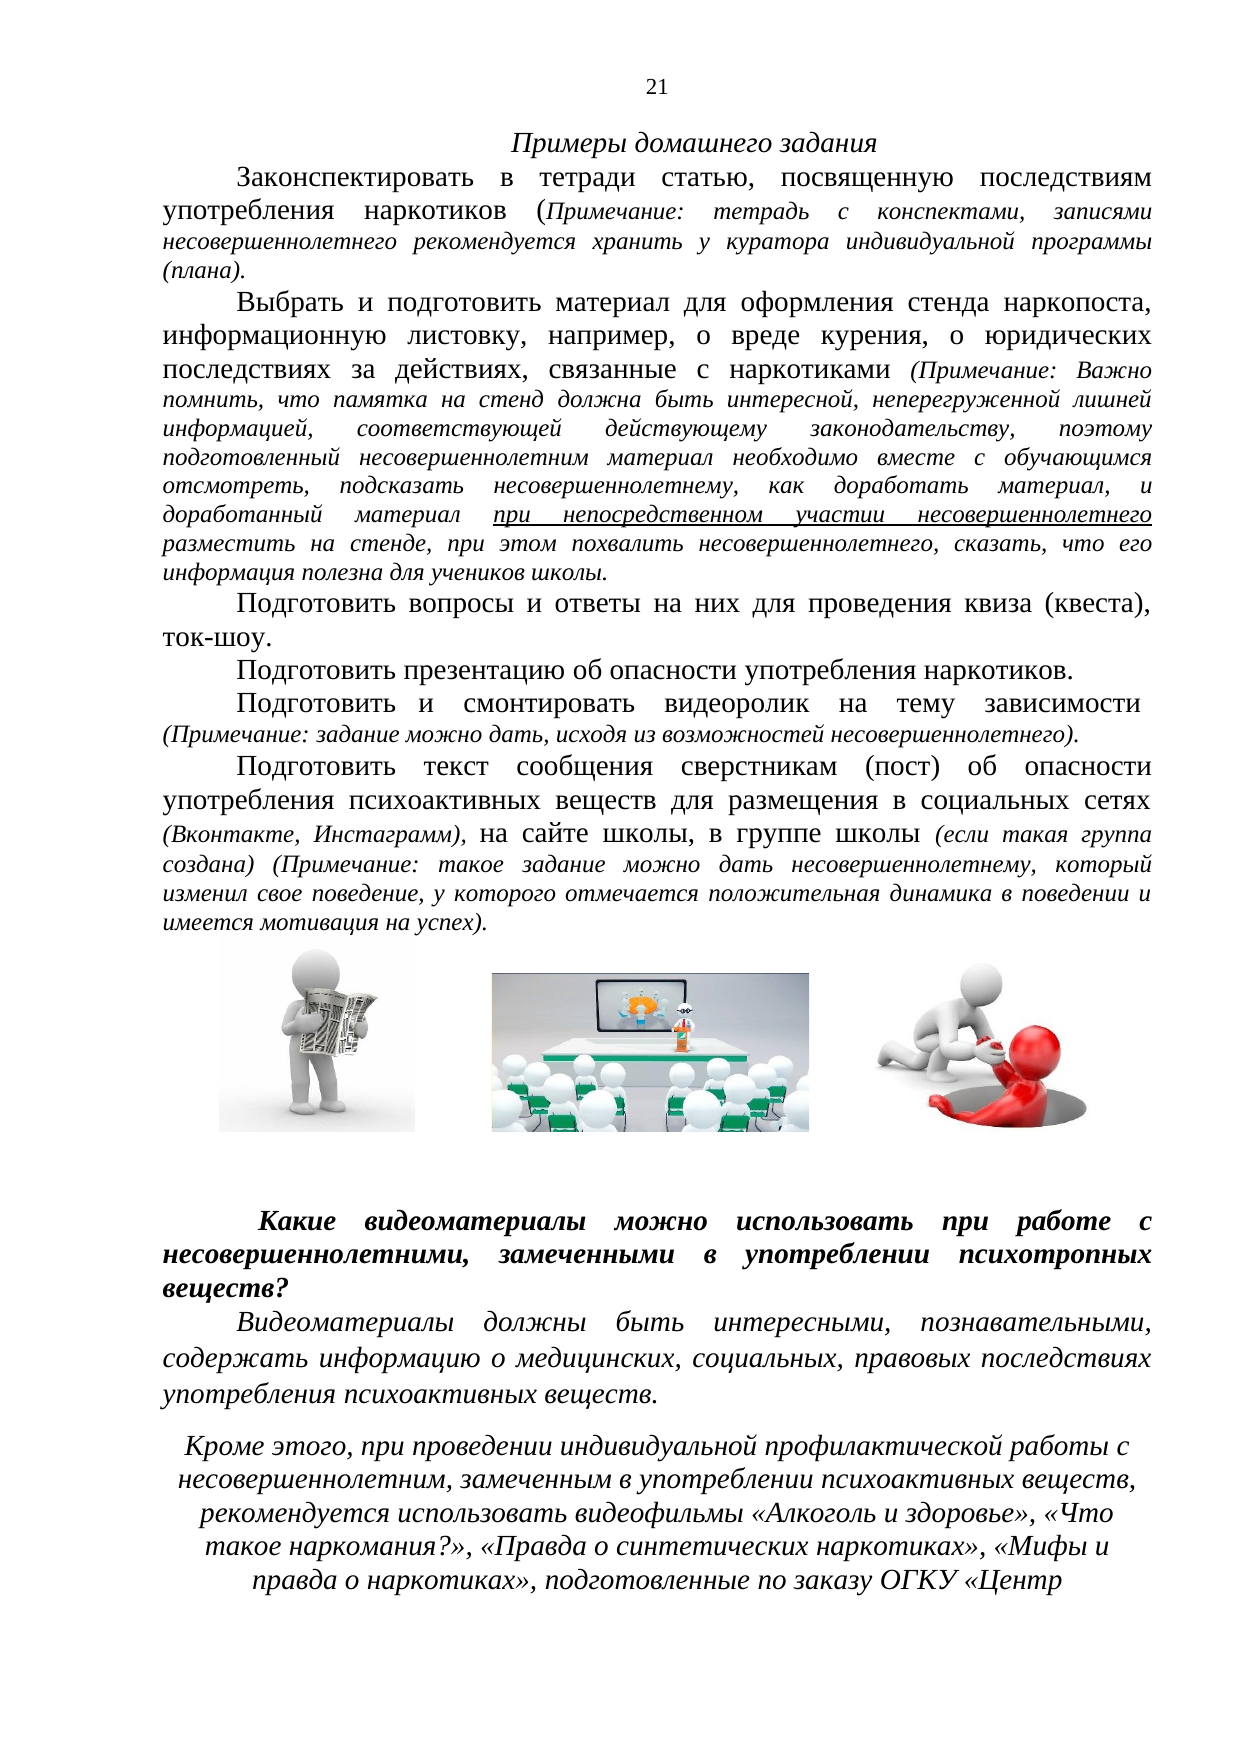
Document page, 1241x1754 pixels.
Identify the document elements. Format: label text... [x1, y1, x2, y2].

picture [219, 935, 416, 1132]
subtitle Какие видеоматериалы можно использовать при работе с несовершеннолетними, замеченными в употреблении психотропных веществ? [162, 1203, 1152, 1304]
text Кроме этого, при проведении индивидуальной профилактической работы с несовершеннолетним, замеченным в употреблении психоактивных веществ, рекомендуется использовать видеофильмы «Алкоголь и здоровье», «Что такое наркомания?», «Правда о синтетических наркотиках», «Мифы и правда о наркотиках», подготовленные по заказу ОГКУ «Центр [165, 1428, 1149, 1596]
text Видеоматериалы должны быть интересными, познавательными, содержать информацию о медицинских, социальных, правовых последствиях употребления психоактивных веществ. [162, 1304, 1152, 1409]
text Выбрать и подготовить материал для оформления стенда наркопоста, информационную листовку, например, о вреде курения, о юридических последствиях за действиях, связанные с наркотиками (Примечание: Важно помнить, что памятка на стенд должна быть интересной, неперегруженной лишней информацией, соответствующей действующему законодательству, поэтому подготовленный несовершеннолетним материал необходимо вместе с обучающимся отсмотреть, подсказать несовершеннолетнему, как доработать материал, и доработанный материал при непосредственном участии несовершеннолетнего разместить на стенде, при этом похвалить несовершеннолетнего, сказать, что его информация полезна для учеников школы. [162, 284, 1152, 586]
text Законспектировать в тетради статью, посвященную последствиям употребления наркотиков (Примечание: тетрадь с конспектами, записями несовершеннолетнего рекомендуется хранить у куратора индивидуальной программы (плана). [162, 159, 1152, 283]
picture [873, 960, 1091, 1132]
text Подготовить текст сообщения сверстникам (пост) об опасности употребления психоактивных веществ для размещения в социальных сетях (Вконтакте, Инстаграмм), на сайте школы, в группе школы (если такая группа создана) (Примечание: такое задание можно дать несовершеннолетнему, который изменил свое поведение, у которого отмечается положительная динамика в поведении и имеется мотивация на успех). [162, 748, 1152, 935]
text (Примечание: задание можно дать, исходя из возможностей несовершеннолетнего). [162, 719, 1190, 748]
picture [491, 973, 810, 1132]
text Подготовить презентацию об опасности употребления наркотиков. [236, 653, 1190, 686]
text Подготовить вопросы и ответы на них для проведения квиза (квеста), ток-шоу. [162, 586, 1152, 653]
text Подготовить и смонтировать видеоролик на тему зависимости [236, 686, 1190, 719]
text Примеры домашнего задания [511, 125, 1190, 159]
